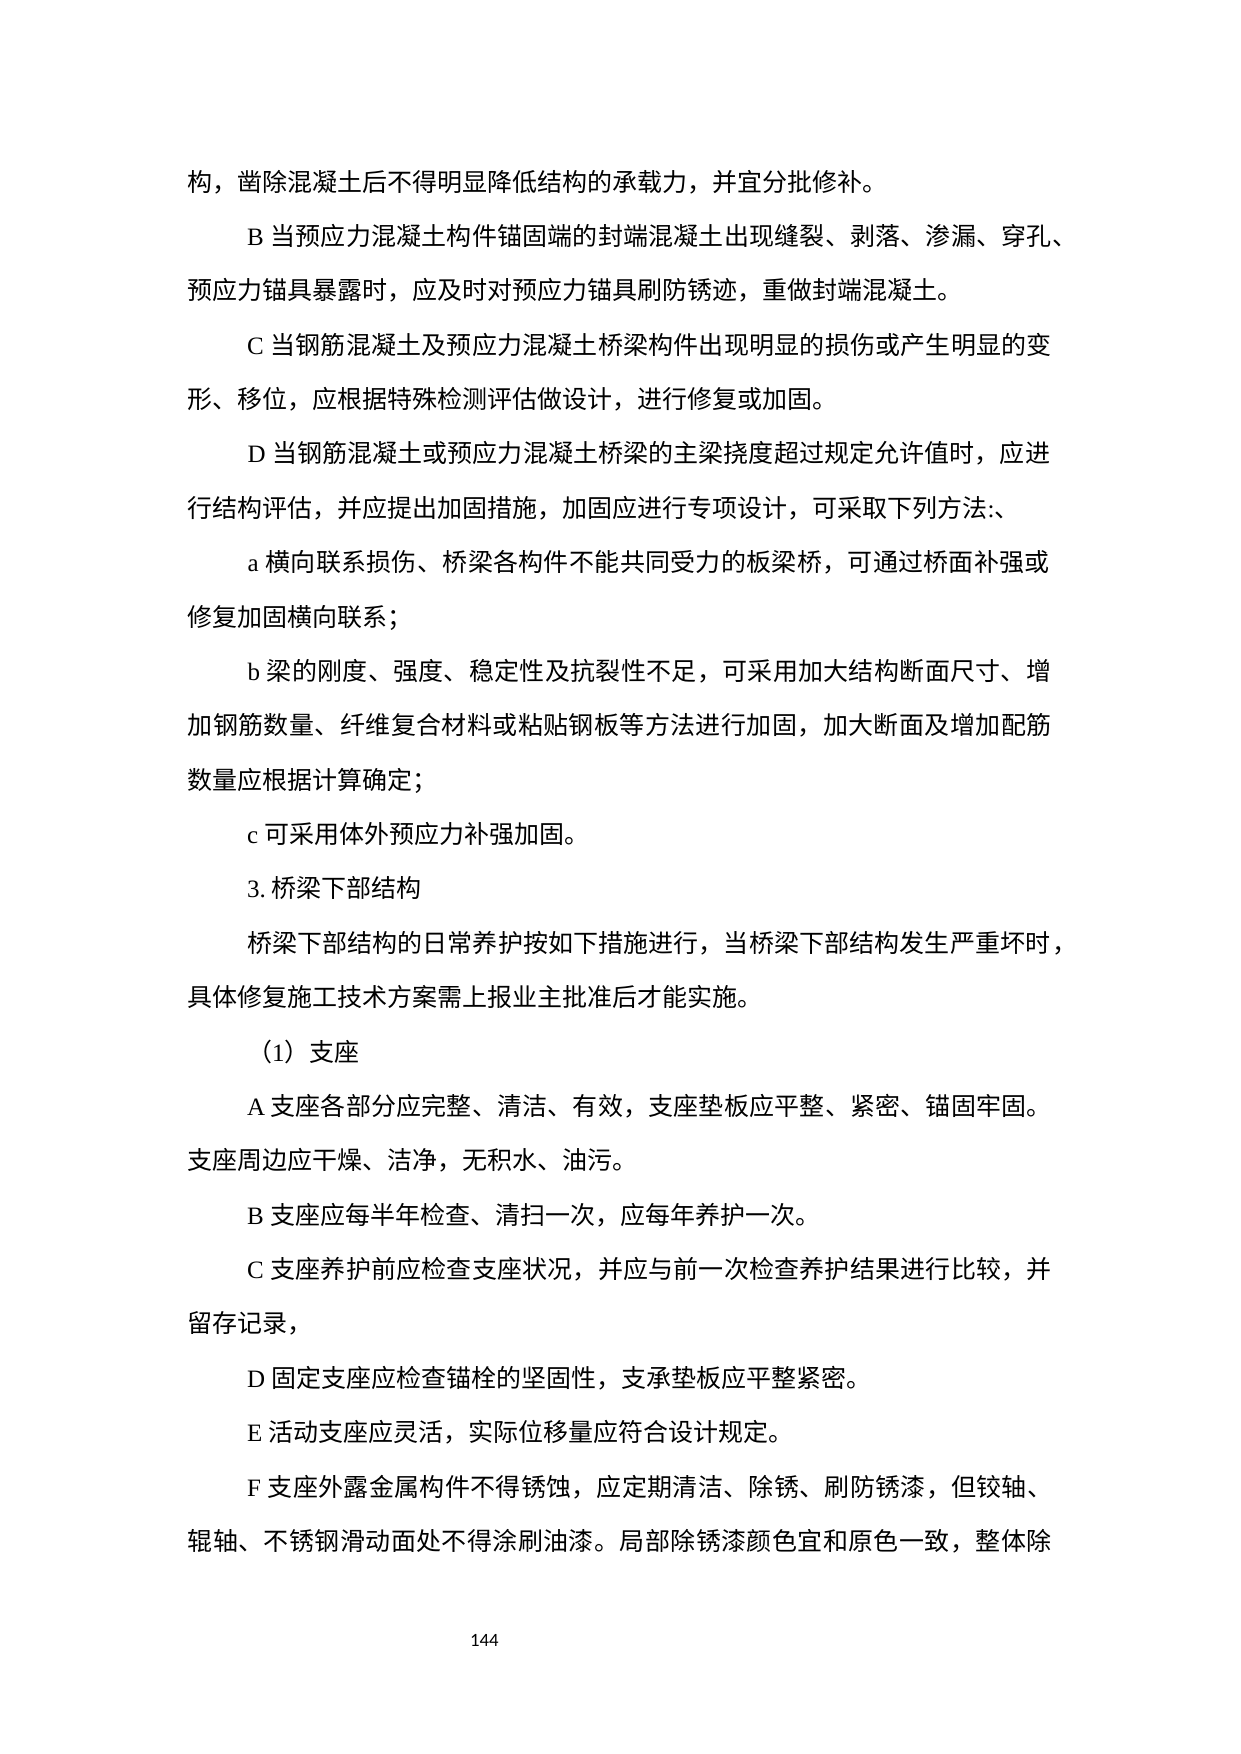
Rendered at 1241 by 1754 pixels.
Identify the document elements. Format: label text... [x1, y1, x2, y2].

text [187, 162, 1053, 198]
text B 当预应力混凝土构件锚固端的封端混凝土出现缝裂、剥落、渗漏、穿孔、预应力锚具暴露时，应及时对预应力锚具刷防锈迹，重做封端混凝土。 [187, 216, 1053, 307]
text A 支座各部分应完整、清洁、有效，支座垫板应平整、紧密、锚固牢固。支座周边应干燥、洁净，无积水、油污。 [187, 1086, 1053, 1177]
text E 活动支座应灵活，实际位移量应符合设计规定。 [187, 1413, 1053, 1449]
text a 横向联系损伤、桥梁各构件不能共同受力的板梁桥，可通过桥面补强或修复加固横向联系； [187, 543, 1053, 633]
text B 支座应每半年检查、清扫一次，应每年养护一次。 [187, 1195, 1053, 1231]
text D 当钢筋混凝土或预应力混凝土桥梁的主梁挠度超过规定允许值时，应进行结构评估，并应提出加固措施，加固应进行专项设计，可采取下列方法:、 [187, 434, 1053, 524]
text 桥梁下部结构的日常养护按如下措施进行，当桥梁下部结构发生严重坏时，具体修复施工技术方案需上报业主批准后才能实施。 [187, 923, 1053, 1014]
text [187, 1467, 1053, 1558]
text C 支座养护前应检查支座状况，并应与前一次检查养护结果进行比较，并留存记录， [187, 1249, 1053, 1340]
text b 梁的刚度、强度、稳定性及抗裂性不足，可采用加大结构断面尺寸、增加钢筋数量、纤维复合材料或粘贴钢板等方法进行加固，加大断面及增加配筋数量应根据计算确定； [187, 651, 1053, 796]
text D 固定支座应检查锚栓的坚固性，支承垫板应平整紧密。 [187, 1358, 1053, 1394]
text （1）支座 [187, 1032, 1053, 1068]
text c 可采用体外预应力补强加固。 [187, 814, 1053, 851]
text 3. 桥梁下部结构 [187, 869, 1053, 905]
text C 当钢筋混凝土及预应力混凝土桥梁构件出现明显的损伤或产生明显的变形、移位，应根据特殊检测评估做设计，进行修复或加固。 [187, 325, 1053, 416]
